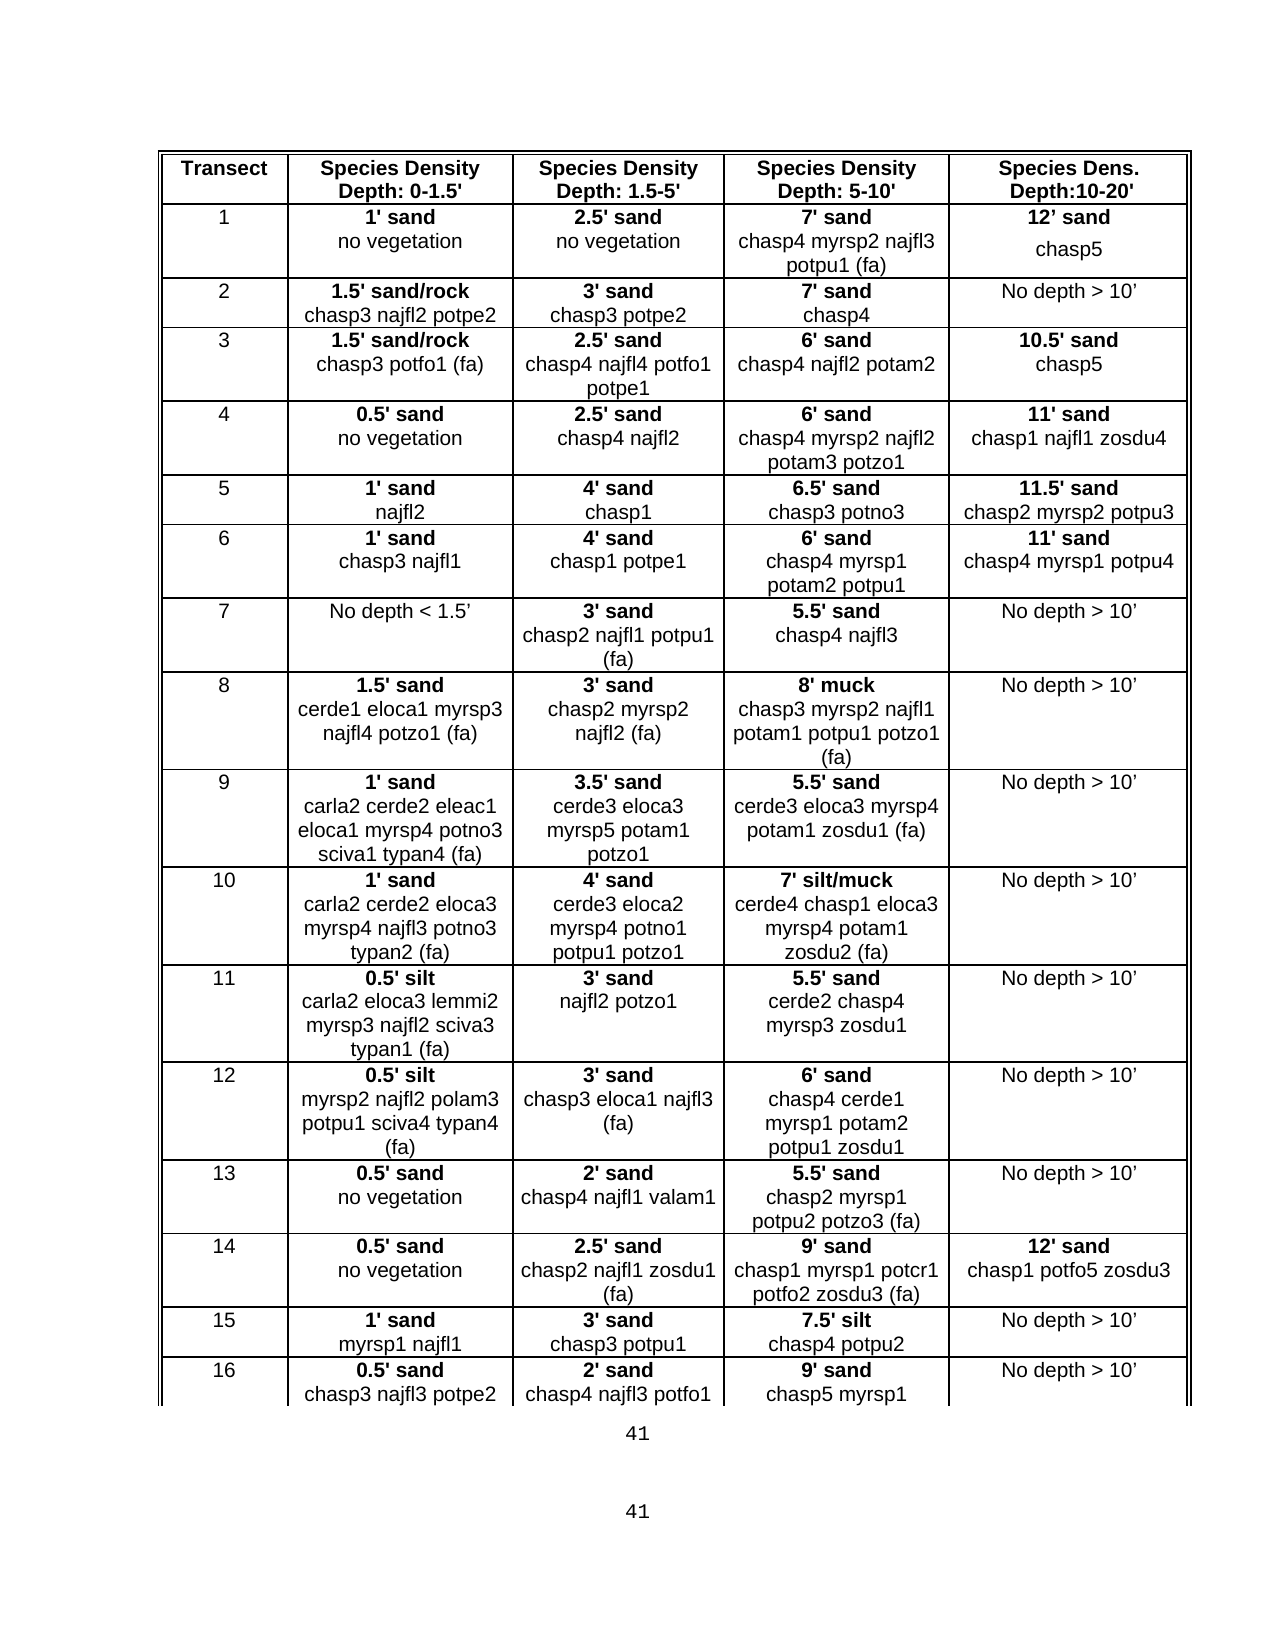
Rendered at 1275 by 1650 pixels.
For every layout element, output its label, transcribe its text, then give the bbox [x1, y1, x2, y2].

table_cell 1' sand carla2 cerde2 eleac1 eloca1 myrsp4 potno3 sciva1 typan4 (fa) [289, 770, 512, 866]
table_cell 1' sand carla2 cerde2 eloca3 myrsp4 najfl3 potno3 typan2 (fa) [289, 868, 512, 964]
table_cell No depth > 10’ [950, 770, 1186, 866]
table_cell 10.5' sand chasp5 [950, 328, 1186, 400]
table_cell 1' sand no vegetation [289, 205, 512, 277]
table_cell 6' sand chasp4 myrsp1 potam2 potpu1 [725, 525, 948, 597]
table_cell 5.5' sand chasp2 myrsp1 potpu2 potzo3 (fa) [725, 1161, 948, 1232]
table_cell 2' sand chasp4 najfl3 potfo1 [514, 1358, 723, 1406]
table_cell 16 [163, 1358, 287, 1406]
table_cell 1.5' sand cerde1 eloca1 myrsp3 najfl4 potzo1 (fa) [289, 673, 512, 768]
table_cell 3' sand najfl2 potzo1 [514, 966, 723, 1061]
table_cell 0.5' silt myrsp2 najfl2 polam3 potpu1 sciva4 typan4 (fa) [289, 1063, 512, 1159]
table_cell 14 [163, 1234, 287, 1306]
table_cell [725, 1358, 948, 1406]
table_cell 1' sand myrsp1 najfl1 [289, 1308, 512, 1356]
table_cell 12 [163, 1063, 287, 1159]
table_cell 3' sand chasp3 potpe2 [514, 279, 723, 327]
table_cell 3' sand chasp3 potpu1 [514, 1308, 723, 1356]
table_cell 11' sand chasp4 myrsp1 potpu4 [950, 525, 1186, 597]
table_cell 6' sand chasp4 cerde1 myrsp1 potam2 potpu1 zosdu1 [725, 1063, 948, 1159]
table_cell 5.5' sand chasp4 najfl3 [725, 599, 948, 671]
table_cell 6.5' sand chasp3 potno3 [725, 476, 948, 523]
table_cell 6' sand chasp4 myrsp2 najfl2 potam3 potzo1 [725, 402, 948, 474]
table_cell No depth > 10’ [950, 966, 1186, 1061]
table_cell 2.5' sand chasp4 najfl2 [514, 402, 723, 474]
table_cell No depth > 10’ [950, 279, 1186, 327]
table_cell 0.5' silt carla2 eloca3 lemmi2 myrsp3 najfl2 sciva3 typan1 (fa) [289, 966, 512, 1061]
table_cell 1' sand chasp3 najfl1 [289, 525, 512, 597]
table_cell No depth > 10’ [950, 1308, 1186, 1356]
table_cell 13 [163, 1161, 287, 1232]
table_cell 2.5' sand no vegetation [514, 205, 723, 277]
table_cell No depth > 10’ [950, 868, 1186, 964]
table_cell 11' sand chasp1 najfl1 zosdu4 [950, 402, 1186, 474]
table_cell 9 [163, 770, 287, 866]
table_cell 1.5' sand/rock chasp3 potfo1 (fa) [289, 328, 512, 400]
table_cell 11.5' sand chasp2 myrsp2 potpu3 [950, 476, 1186, 523]
table_header Species Density Depth: 0-1.5' [289, 155, 512, 203]
table_cell 4' sand cerde3 eloca2 myrsp4 potno1 potpu1 potzo1 [514, 868, 723, 964]
table_cell 12’ sand chasp5 [950, 205, 1186, 277]
table_cell 2.5' sand chasp4 najfl4 potfo1 potpe1 [514, 328, 723, 400]
table_cell 1 [163, 205, 287, 277]
table_cell 15 [163, 1308, 287, 1356]
table_cell 9' sand chasp1 myrsp1 potcr1 potfo2 zosdu3 (fa) [725, 1234, 948, 1306]
table_cell 7' silt/muck cerde4 chasp1 eloca3 myrsp4 potam1 zosdu2 (fa) [725, 868, 948, 964]
table_cell 3' sand chasp2 najfl1 potpu1 (fa) [514, 599, 723, 671]
table_cell 1.5' sand/rock chasp3 najfl2 potpe2 [289, 279, 512, 327]
table_cell 6' sand chasp4 najfl2 potam2 [725, 328, 948, 400]
table_cell 5.5' sand cerde2 chasp4 myrsp3 zosdu1 [725, 966, 948, 1061]
table_cell 2.5' sand chasp2 najfl1 zosdu1 (fa) [514, 1234, 723, 1306]
table_cell 7 [163, 599, 287, 671]
table_cell 0.5' sand no vegetation [289, 1161, 512, 1232]
table_cell 0.5' sand no vegetation [289, 402, 512, 474]
table_cell 5.5' sand cerde3 eloca3 myrsp4 potam1 zosdu1 (fa) [725, 770, 948, 866]
table_cell 11 [163, 966, 287, 1061]
table_cell 6 [163, 525, 287, 597]
table_cell No depth < 1.5’ [289, 599, 512, 671]
table_cell 12' sand chasp1 potfo5 zosdu3 [950, 1234, 1186, 1306]
table_cell 3' sand chasp3 eloca1 najfl3 (fa) [514, 1063, 723, 1159]
table_cell No depth > 10’ [950, 1161, 1186, 1232]
table_cell No depth > 10’ [950, 1358, 1186, 1406]
table_cell No depth > 10’ [950, 599, 1186, 671]
table_cell 2 [163, 279, 287, 327]
table_cell 4' sand chasp1 potpe1 [514, 525, 723, 597]
table_cell 3' sand chasp2 myrsp2 najfl2 (fa) [514, 673, 723, 768]
table_header Species Density Depth: 1.5-5' [514, 155, 723, 203]
table_cell 8' muck chasp3 myrsp2 najfl1 potam1 potpu1 potzo1 (fa) [725, 673, 948, 768]
table_cell 0.5' sand chasp3 najfl3 potpe2 (fa) [289, 1358, 512, 1406]
table_header Species Density Depth: 5-10' [725, 155, 948, 203]
table_cell 0.5' sand no vegetation [289, 1234, 512, 1306]
table_cell 8 [163, 673, 287, 768]
table_cell 10 [163, 868, 287, 964]
table_cell 1' sand najfl2 [289, 476, 512, 523]
table_cell 7' sand chasp4 [725, 279, 948, 327]
table_header Transect [163, 155, 287, 203]
table_cell 7' sand chasp4 myrsp2 najfl3 potpu1 (fa) [725, 205, 948, 277]
table_cell 4 [163, 402, 287, 474]
table_cell 4' sand chasp1 [514, 476, 723, 523]
table_cell No depth > 10’ [950, 673, 1186, 768]
table_cell 2' sand chasp4 najfl1 valam1 [514, 1161, 723, 1232]
table_cell 3 [163, 328, 287, 400]
table_header Species Dens. Depth:10-20' [950, 155, 1186, 203]
table_cell 3.5' sand cerde3 eloca3 myrsp5 potam1 potzo1 [514, 770, 723, 866]
table_cell 5 [163, 476, 287, 523]
table_cell 7.5' silt chasp4 potpu2 [725, 1308, 948, 1356]
table_cell No depth > 10’ [950, 1063, 1186, 1159]
